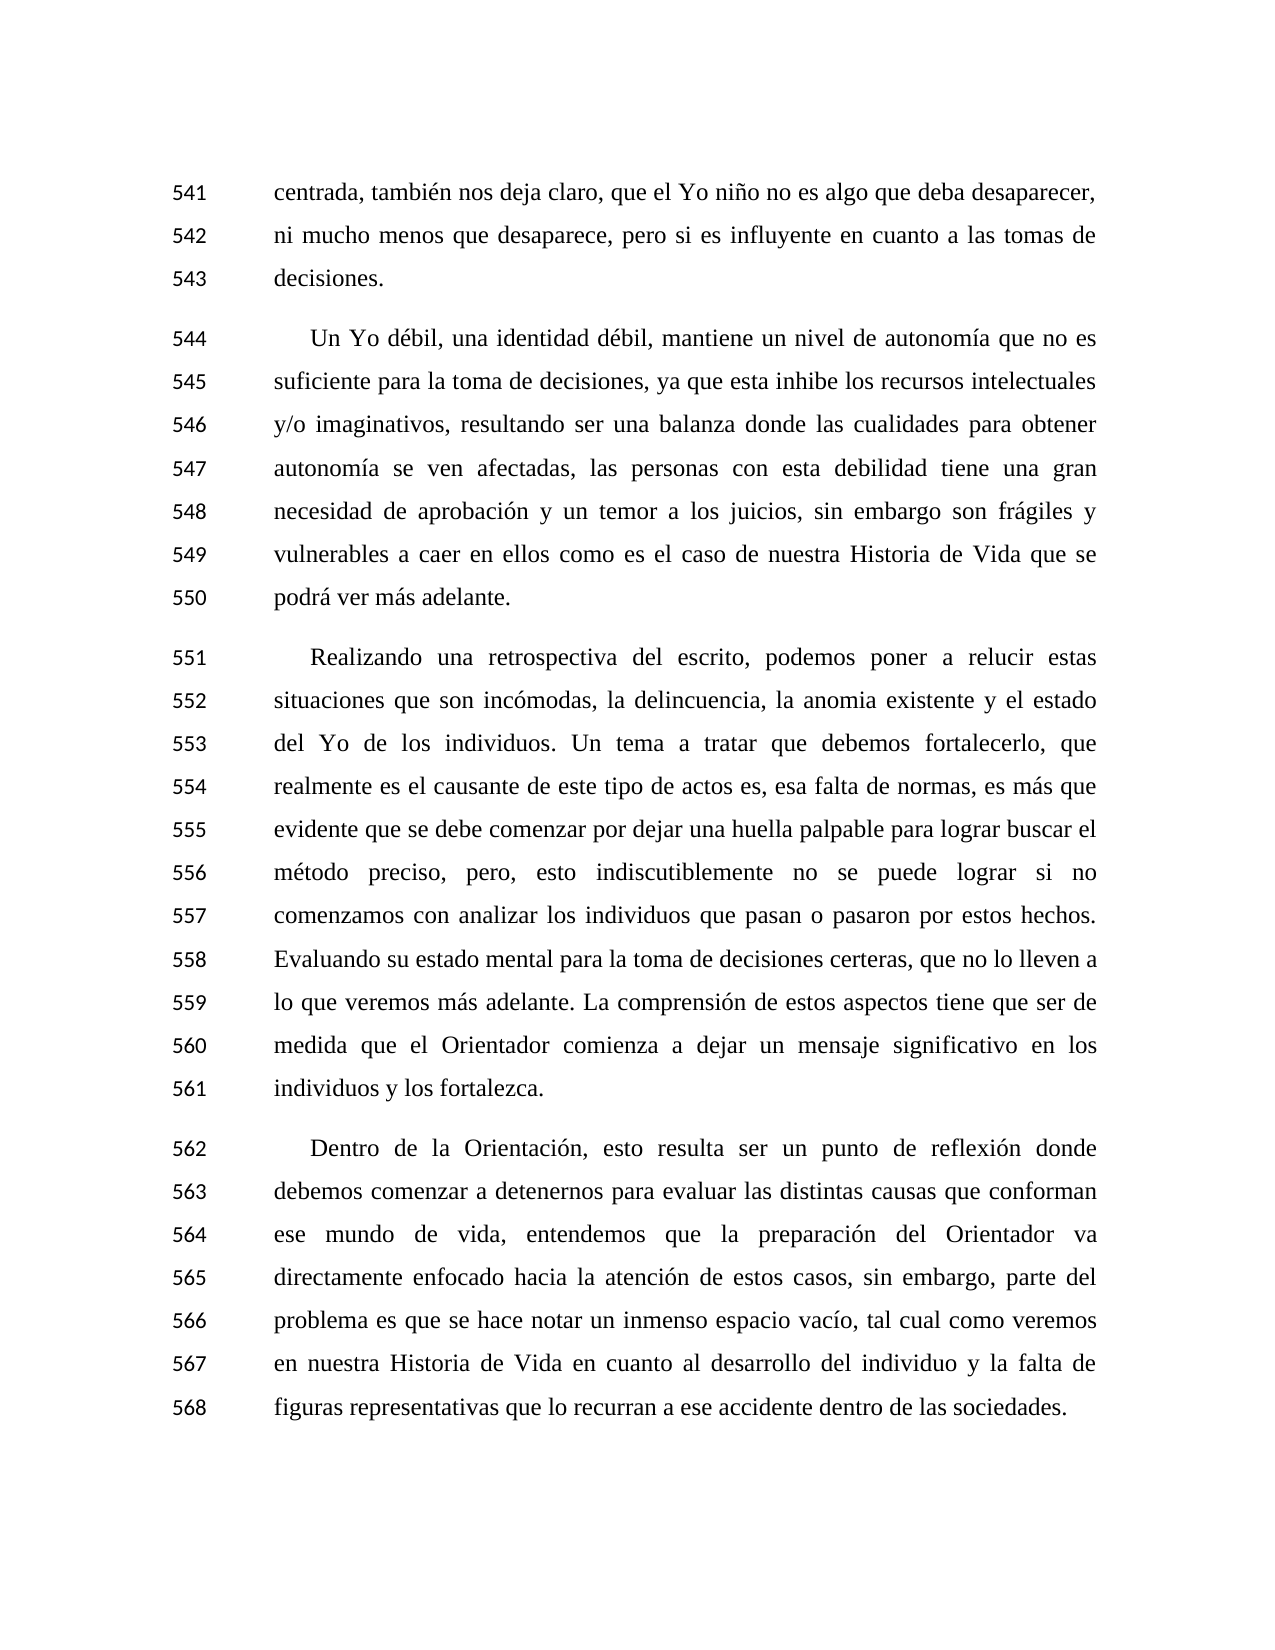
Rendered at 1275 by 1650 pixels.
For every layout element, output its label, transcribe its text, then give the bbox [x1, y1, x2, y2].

text Realizando una retrospectiva del escrito, podemos poner a relucir estas situaciones que son incómodas, la delincuencia, la anomia existente y el estado del Yo de los individuos. Un tema a tratar que debemos fortalecerlo, que realmente es el causante de este tipo de actos es, esa falta de normas, es más que evidente que se debe comenzar por dejar una huella palpable para lograr buscar el método preciso, pero, esto indiscutiblemente no se puede lograr si no comenzamos con analizar los individuos que pasan o pasaron por estos hechos. Evaluando su estado mental para la toma de decisiones certeras, que no lo lleven a lo que veremos más adelante. La comprensión de estos aspectos tiene que ser de medida que el Orientador comienza a dejar un mensaje significativo en los individuos y los fortalezca. [274, 642, 1098, 1102]
text Un Yo débil, una identidad débil, mantiene un nivel de autonomía que no es suficiente para la toma de decisiones, ya que esta inhibe los recursos intelectuales y/o imaginativos, resultando ser una balanza donde las cualidades para obtener autonomía se ven afectadas, las personas con esta debilidad tiene una gran necesidad de aprobación y un temor a los juicios, sin embargo son frágiles y vulnerables a caer en ellos como es el caso de nuestra Historia de Vida que se podrá ver más adelante. [274, 323, 1098, 611]
text Dentro de la Orientación, esto resulta ser un punto de reflexión donde debemos comenzar a detenernos para evaluar las distintas causas que conforman ese mundo de vida, entendemos que la preparación del Orientador va directamente enfocado hacia la atención de estos casos, sin embargo, parte del problema es que se hace notar un inmenso espacio vacío, tal cual como veremos en nuestra Historia de Vida en cuanto al desarrollo del individuo y la falta de figuras representativas que lo recurran a ese accidente dentro de las sociedades. [274, 1133, 1098, 1420]
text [274, 177, 1098, 292]
